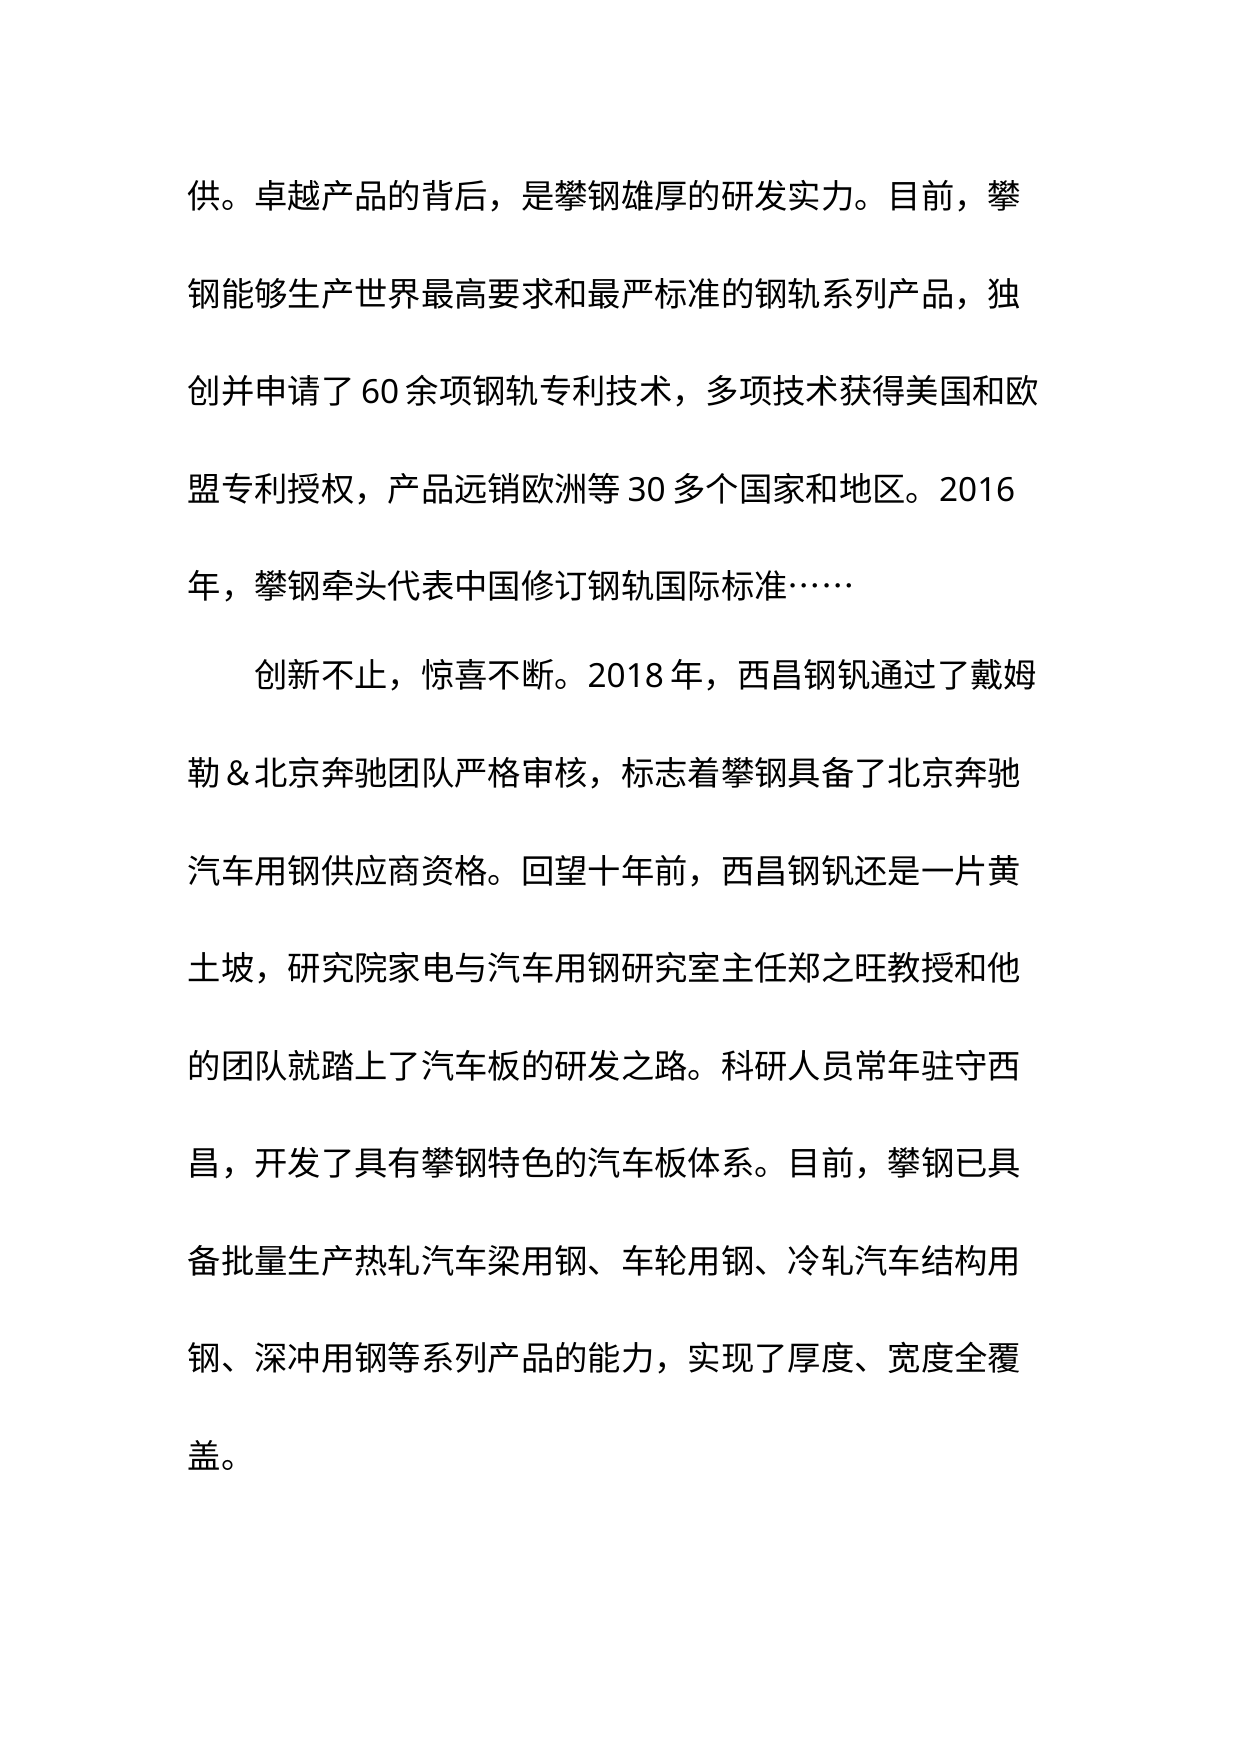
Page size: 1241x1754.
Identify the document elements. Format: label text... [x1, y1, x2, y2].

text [187, 162, 1053, 617]
text 创新不止，惊喜不断。2018年，西昌钢钒通过了戴姆勒＆北京奔驰团队严格审核，标志着攀钢具备了北京奔驰汽车用钢供应商资格。回望十年前，西昌钢钒还是一片黄土坡，研究院家电与汽车用钢研究室主任郑之旺教授和他的团队就踏上了汽车板的研发之路。科研人员常年驻守西昌，开发了具有攀钢特色的汽车板体系。目前，攀钢已具备批量生产热轧汽车梁用钢、车轮用钢、冷轧汽车结构用钢、深冲用钢等系列产品的能力，实现了厚度、宽度全覆盖。 [187, 641, 1053, 1486]
